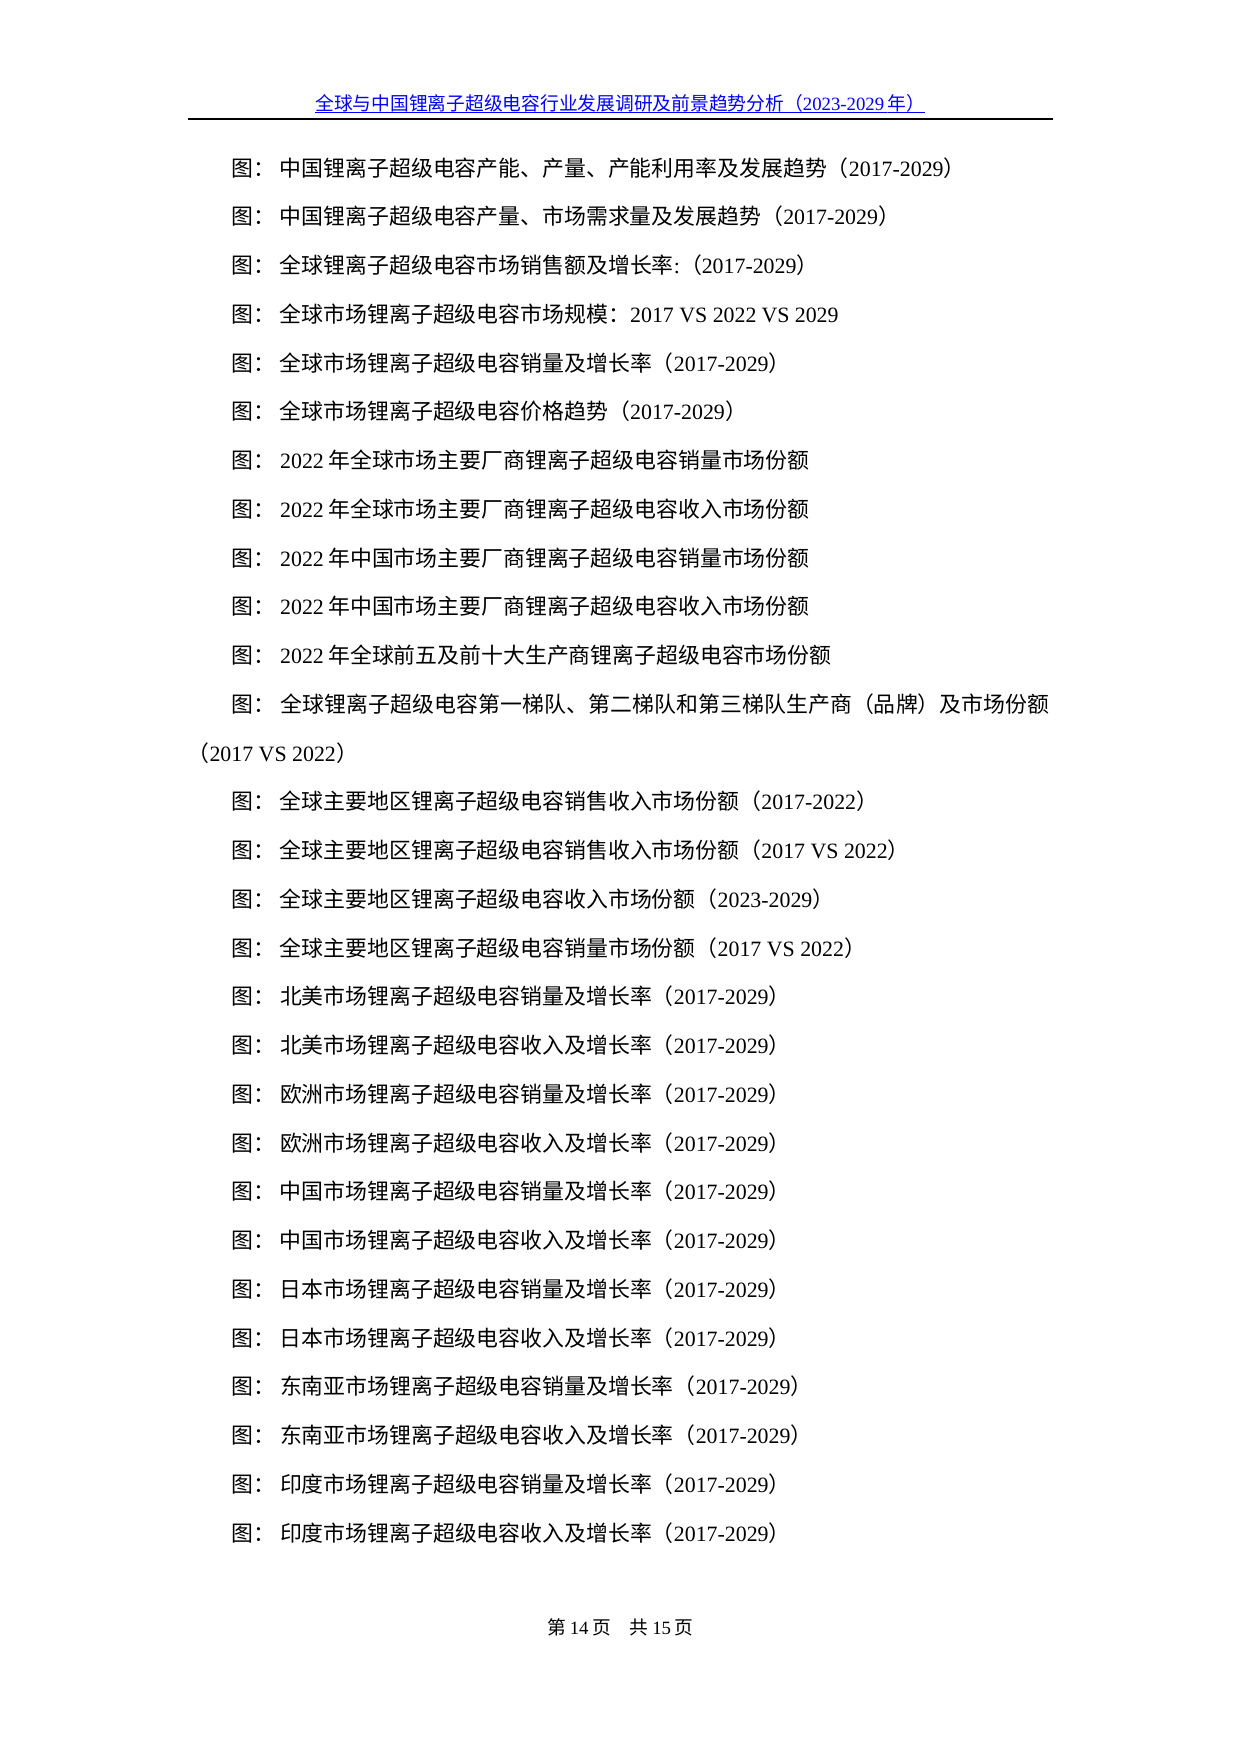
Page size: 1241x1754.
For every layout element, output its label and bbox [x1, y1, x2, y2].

text [187, 150, 1053, 1548]
